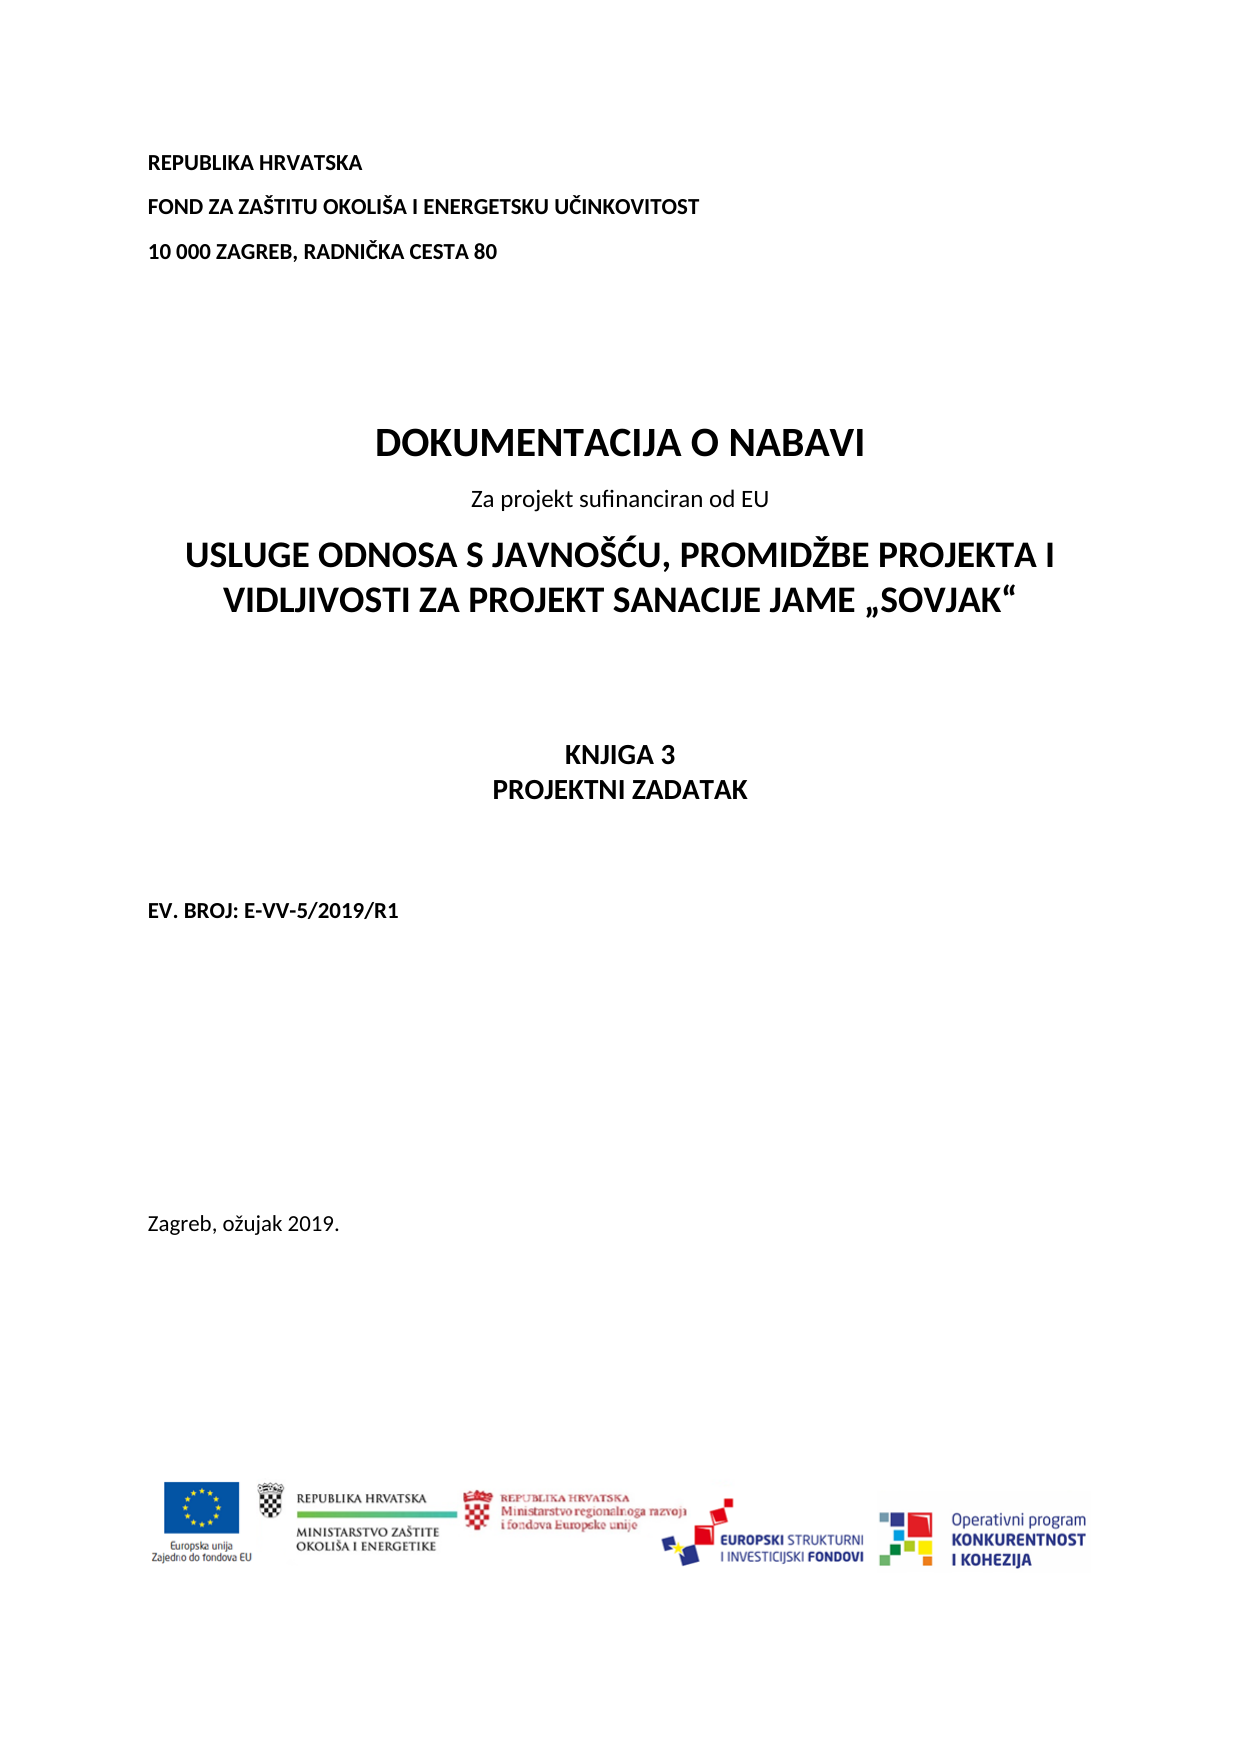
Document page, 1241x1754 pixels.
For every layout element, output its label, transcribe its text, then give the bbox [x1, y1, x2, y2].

text EV. BROJ: E-VV-5/2019/R1 [148, 896, 1092, 924]
text PROJEKTNI ZADATAK [148, 771, 1092, 807]
text DOKUMENTACIJA O NABAVI [148, 416, 1092, 467]
text USLUGE ODNOSA S JAVNOŠĆU, PROMIDŽBE PROJEKTA I VIDLJIVOSTI ZA PROJEKT SANACIJE JAME „SOVJAK“ [148, 531, 1092, 622]
text FOND ZA ZAŠTITU OKOLIŠA I ENERGETSKU UČINKOVITOST [148, 192, 1092, 220]
picture [147, 1477, 1092, 1574]
text REPUBLIKA HRVATSKA [148, 148, 1092, 176]
text Zagreb, ožujak 2019. [148, 1209, 1092, 1237]
text 10 000 ZAGREB, RADNIČKA CESTA 80 [148, 237, 1092, 265]
text KNJIGA 3 [148, 736, 1092, 771]
text Za projekt sufinanciran od EU [148, 483, 1092, 514]
